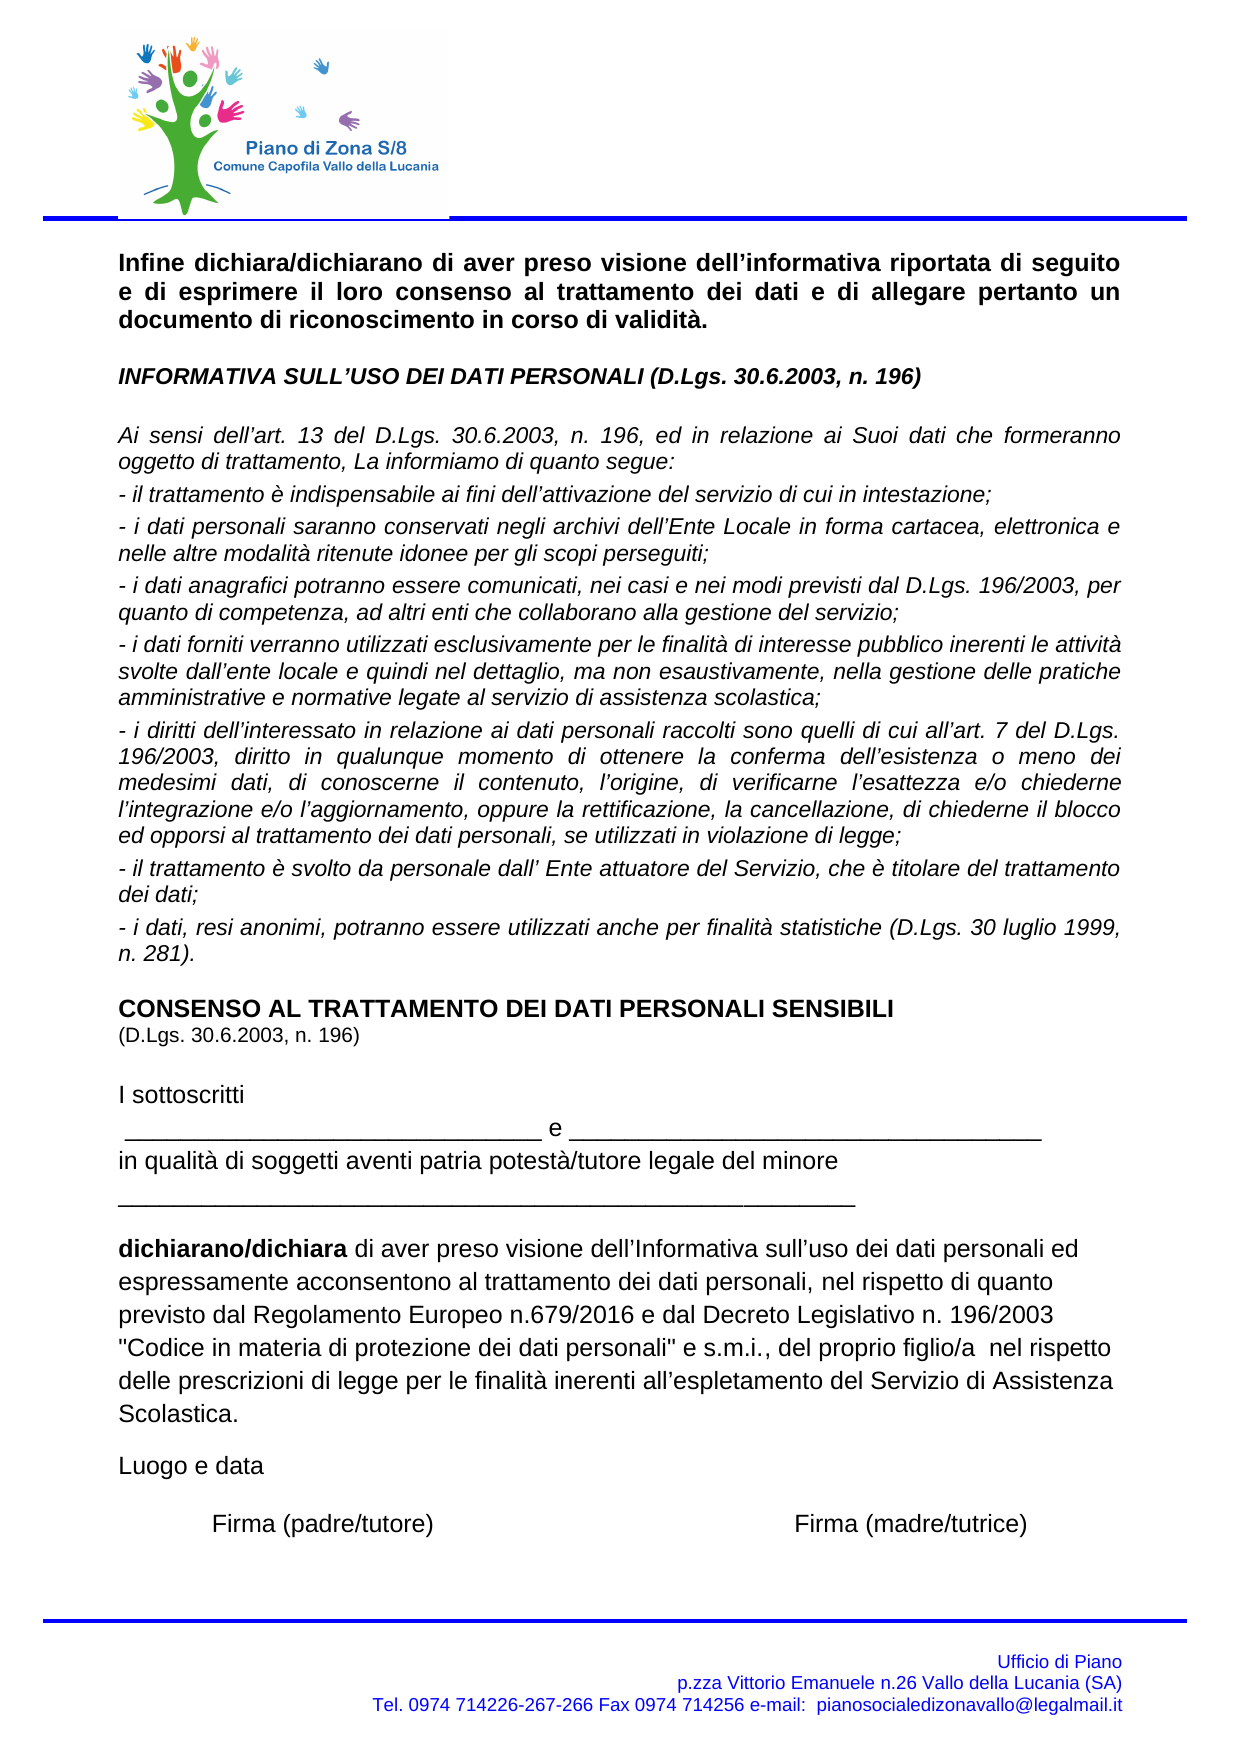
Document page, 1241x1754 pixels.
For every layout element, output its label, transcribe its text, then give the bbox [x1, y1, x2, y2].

text Infine dichiara/dichiarano di aver preso visione dell’informativa riportata di seguito e di esprimere il loro consenso al trattamento dei dati e di allegare pertanto un documento di riconoscimento in corso di validità. [118, 248, 1122, 334]
text dichiarano/dichiara di aver preso visione dell’Informativa sull’uso dei dati personali ed espressamente acconsentono al trattamento dei dati personali, nel rispetto di quanto previsto dal Regolamento Europeo n.679/2016 e dal Decreto Legislativo n. 196/2003 "Codice in materia di protezione dei dati personali" e s.m.i., del proprio figlio/a nel rispetto delle prescrizioni di legge per le finalità inerenti all’espletamento del Servizio di Assistenza Scolastica. [118, 1234, 1122, 1428]
text - i dati, resi anonimi, potranno essere utilizzati anche per finalità statistiche (D.Lgs. 30 luglio 1999, n. 281). [118, 913, 1122, 966]
text Ai sensi dell’art. 13 del D.Lgs. 30.6.2003, n. 196, ed in relazione ai Suoi dati che formeranno oggetto di trattamento, La informiamo di quanto segue: [118, 422, 1122, 474]
text ______________________________ e __________________________________ [118, 1113, 1122, 1142]
text Firma (padre/tutore) Firma (madre/tutrice) [118, 1509, 1122, 1537]
picture [118, 29, 450, 219]
text - i dati forniti verranno utilizzati esclusivamente per le finalità di interesse pubblico inerenti le attività svolte dall’ente locale e quindi nel dettaglio, ma non esaustivamente, nella gestione delle pratiche amministrative e normative legate al servizio di assistenza scolastica; [118, 631, 1122, 710]
text - i diritti dell’interessato in relazione ai dati personali raccolti sono quelli di cui all’art. 7 del D.Lgs. 196/2003, diritto in qualunque momento di ottenere la conferma dell’esistenza o meno dei medesimi dati, di conoscerne il contenuto, l’origine, di verificarne l’esattezza e/o chiederne l’integrazione e/o l’aggiornamento, oppure la rettificazione, la cancellazione, di chiederne il blocco ed opporsi al trattamento dei dati personali, se utilizzati in violazione di legge; [118, 717, 1122, 848]
text - il trattamento è svolto da personale dall’ Ente attuatore del Servizio, che è titolare del trattamento dei dati; [118, 854, 1122, 907]
text - i dati personali saranno conservati negli archivi dell’Ente Locale in forma cartacea, elettronica e nelle altre modalità ritenute idonee per gli scopi perseguiti; [118, 513, 1122, 566]
text in qualità di soggetti aventi patria potestà/tutore legale del minore _____________________________________________________ [118, 1146, 1122, 1208]
text (D.Lgs. 30.6.2003, n. 196) [118, 1023, 1122, 1047]
text - il trattamento è indispensabile ai fini dell’attivazione del servizio di cui in intestazione; [118, 481, 1122, 507]
text INFORMATIVA SULL’USO DEI DATI PERSONALI (D.Lgs. 30.6.2003, n. 196) [118, 363, 1122, 389]
text - i dati anagrafici potranno essere comunicati, nei casi e nei modi previsti dal D.Lgs. 196/2003, per quanto di competenza, ad altri enti che collaborano alla gestione del servizio; [118, 572, 1122, 625]
text Luogo e data [118, 1451, 1122, 1480]
text I sottoscritti [118, 1080, 1122, 1108]
text CONSENSO AL TRATTAMENTO DEI DATI PERSONALI SENSIBILI [118, 994, 1122, 1023]
